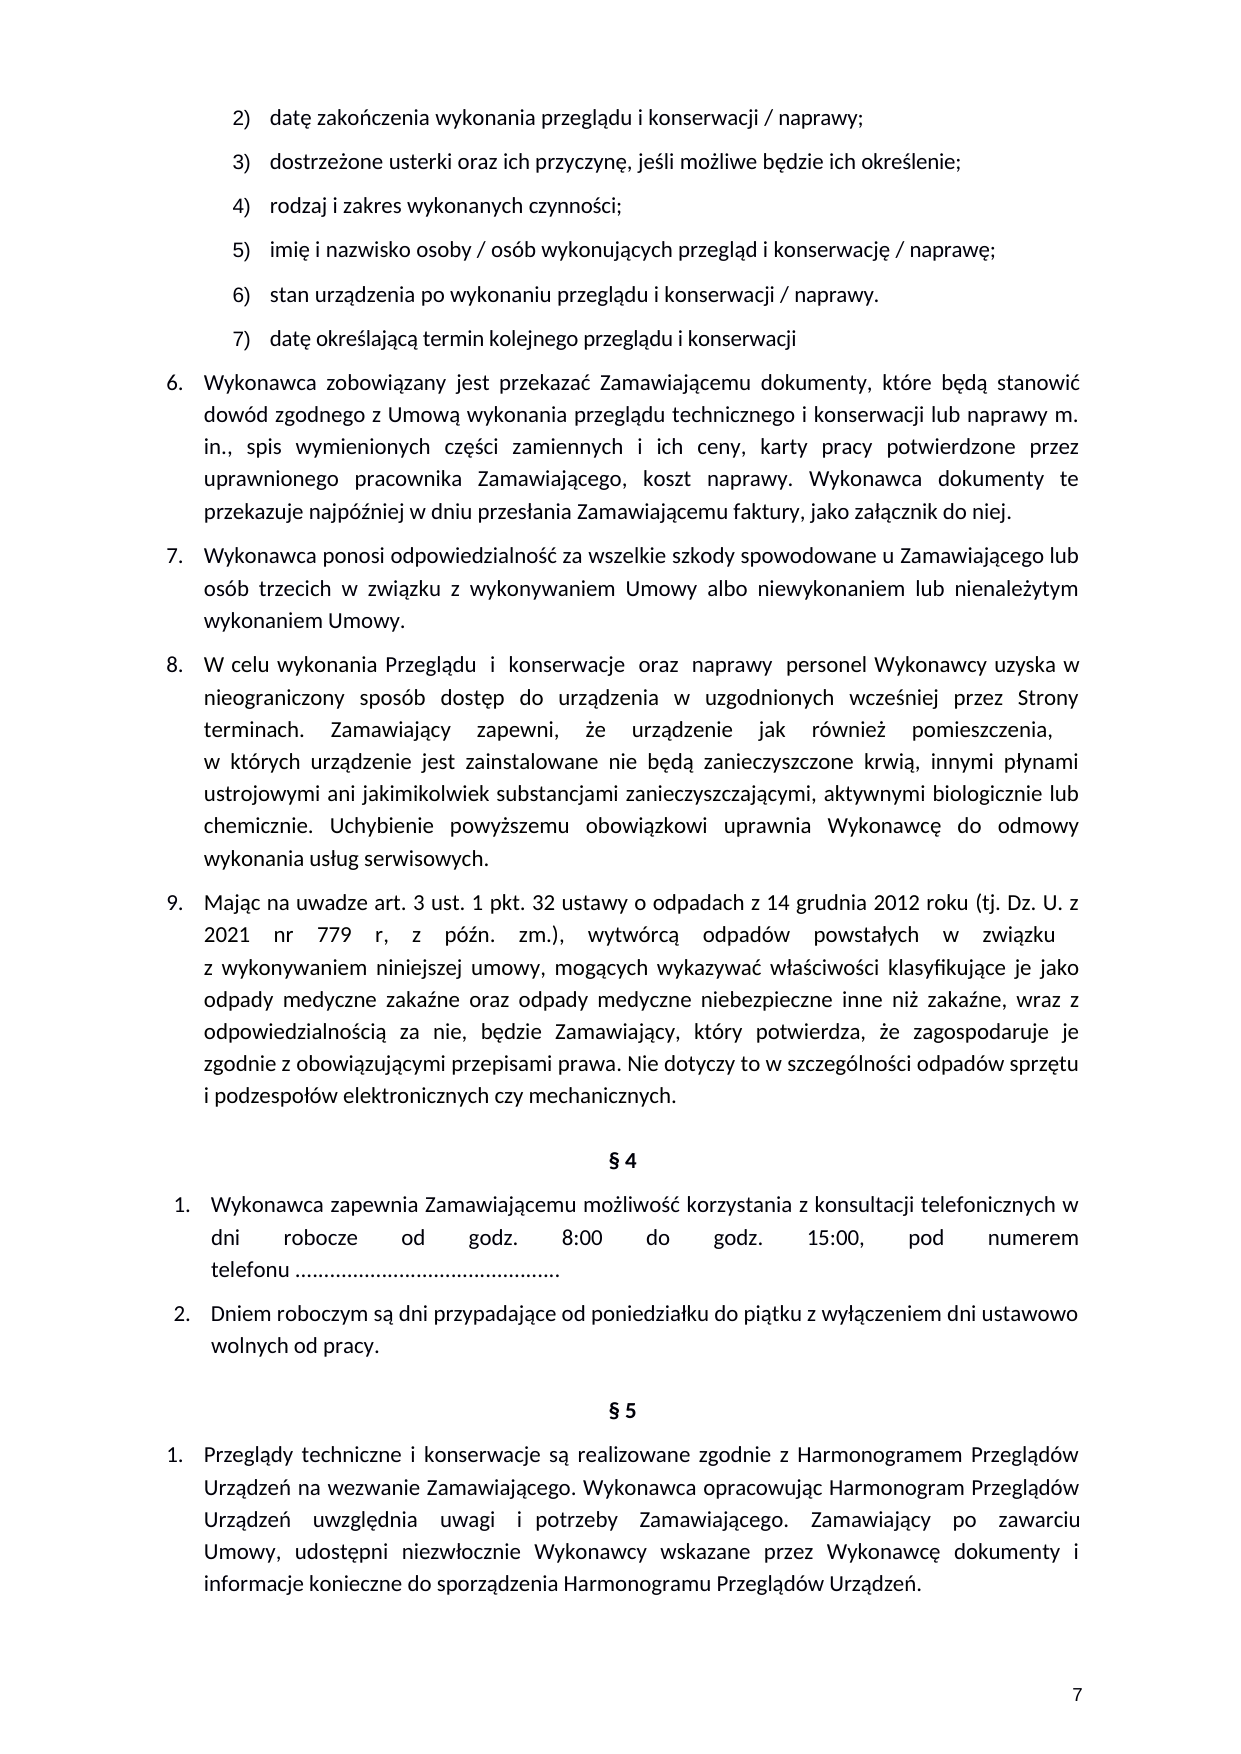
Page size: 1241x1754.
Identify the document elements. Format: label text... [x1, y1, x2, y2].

list datę określającą termin kolejnego przeglądu i konserwacji [232, 324, 1092, 352]
list dostrzeżone usterki oraz ich przyczynę, jeśli możliwe będzie ich określenie; [232, 147, 1092, 176]
list rodzaj i zakres wykonanych czynności; [232, 192, 1092, 219]
list Dniem roboczym są dni przypadające od poniedziałku do piątku z wyłączeniem dni ustawowo wolnych od pracy. [173, 1299, 1079, 1360]
list imię i nazwisko osoby / osób wykonujących przegląd i konserwację / naprawę; [232, 236, 1092, 264]
text § 5 [154, 1396, 1092, 1424]
list Wykonawca ponosi odpowiedzialność za wszelkie szkody spowodowane u Zamawiającego lub osób trzecich w związku z wykonywaniem Umowy albo niewykonaniem lub nienależytym wykonaniem Umowy. [166, 541, 1080, 634]
list W celu wykonania Przeglądu i konserwacje oraz naprawy personel Wykonawcy uzyska w nieograniczony sposób dostęp do urządzenia w uzgodnionych wcześniej przez Strony terminach. Zamawiający zapewni, że urządzenie jak również pomieszczenia, w których urządzenie jest zainstalowane nie będą zanieczyszczone krwią, innymi płynami ustrojowymi ani jakimikolwiek substancjami zanieczyszczającymi, aktywnymi biologicznie lub chemicznie. Uchybienie powyższemu obowiązkowi uprawnia Wykonawcę do odmowy wykonania usług serwisowych. [166, 651, 1080, 872]
list Przeglądy techniczne i konserwacje są realizowane zgodnie z Harmonogramem Przeglądów Urządzeń na wezwanie Zamawiającego. Wykonawca opracowując Harmonogram Przeglądów Urządzeń uwzględnia uwagi i potrzeby Zamawiającego. Zamawiający po zawarciu Umowy, udostępni niezwłocznie Wykonawcy wskazane przez Wykonawcę dokumenty i informacje konieczne do sporządzenia Harmonogramu Przeglądów Urządzeń. [166, 1441, 1081, 1597]
list stan urządzenia po wykonaniu przeglądu i konserwacji / naprawy. [232, 280, 1092, 308]
text § 4 [154, 1146, 1092, 1174]
list datę zakończenia wykonania przeglądu i konserwacji / naprawy; [232, 103, 1092, 131]
list Mając na uwadze art. 3 ust. 1 pkt. 32 ustawy o odpadach z 14 grudnia 2012 roku (tj. Dz. U. z 2021 nr 779 r, z późn. zm.), wytwórcą odpadów powstałych w związku z wykonywaniem niniejszej umowy, mogących wykazywać właściwości klasyfikujące je jako odpady medyczne zakaźne oraz odpady medyczne niebezpieczne inne niż zakaźne, wraz z odpowiedzialnością za nie, będzie Zamawiający, który potwierdza, że zagospodaruje je zgodnie z obowiązującymi przepisami prawa. Nie dotyczy to w szczególności odpadów sprzętu i podzespołów elektronicznych czy mechanicznych. [166, 888, 1080, 1109]
list Wykonawca zapewnia Zamawiającemu możliwość korzystania z konsultacji telefonicznych w dni robocze od godz. 8:00 do godz. 15:00, pod numerem telefonu .............................................. [173, 1190, 1080, 1283]
list Wykonawca zobowiązany jest przekazać Zamawiającemu dokumenty, które będą stanowić dowód zgodnego z Umową wykonania przeglądu technicznego i konserwacji lub naprawy m. in., spis wymienionych części zamiennych i ich ceny, karty pracy potwierdzone przez uprawnionego pracownika Zamawiającego, koszt naprawy. Wykonawca dokumenty te przekazuje najpóźniej w dniu przesłania Zamawiającemu faktury, jako załącznik do niej. [166, 368, 1080, 525]
